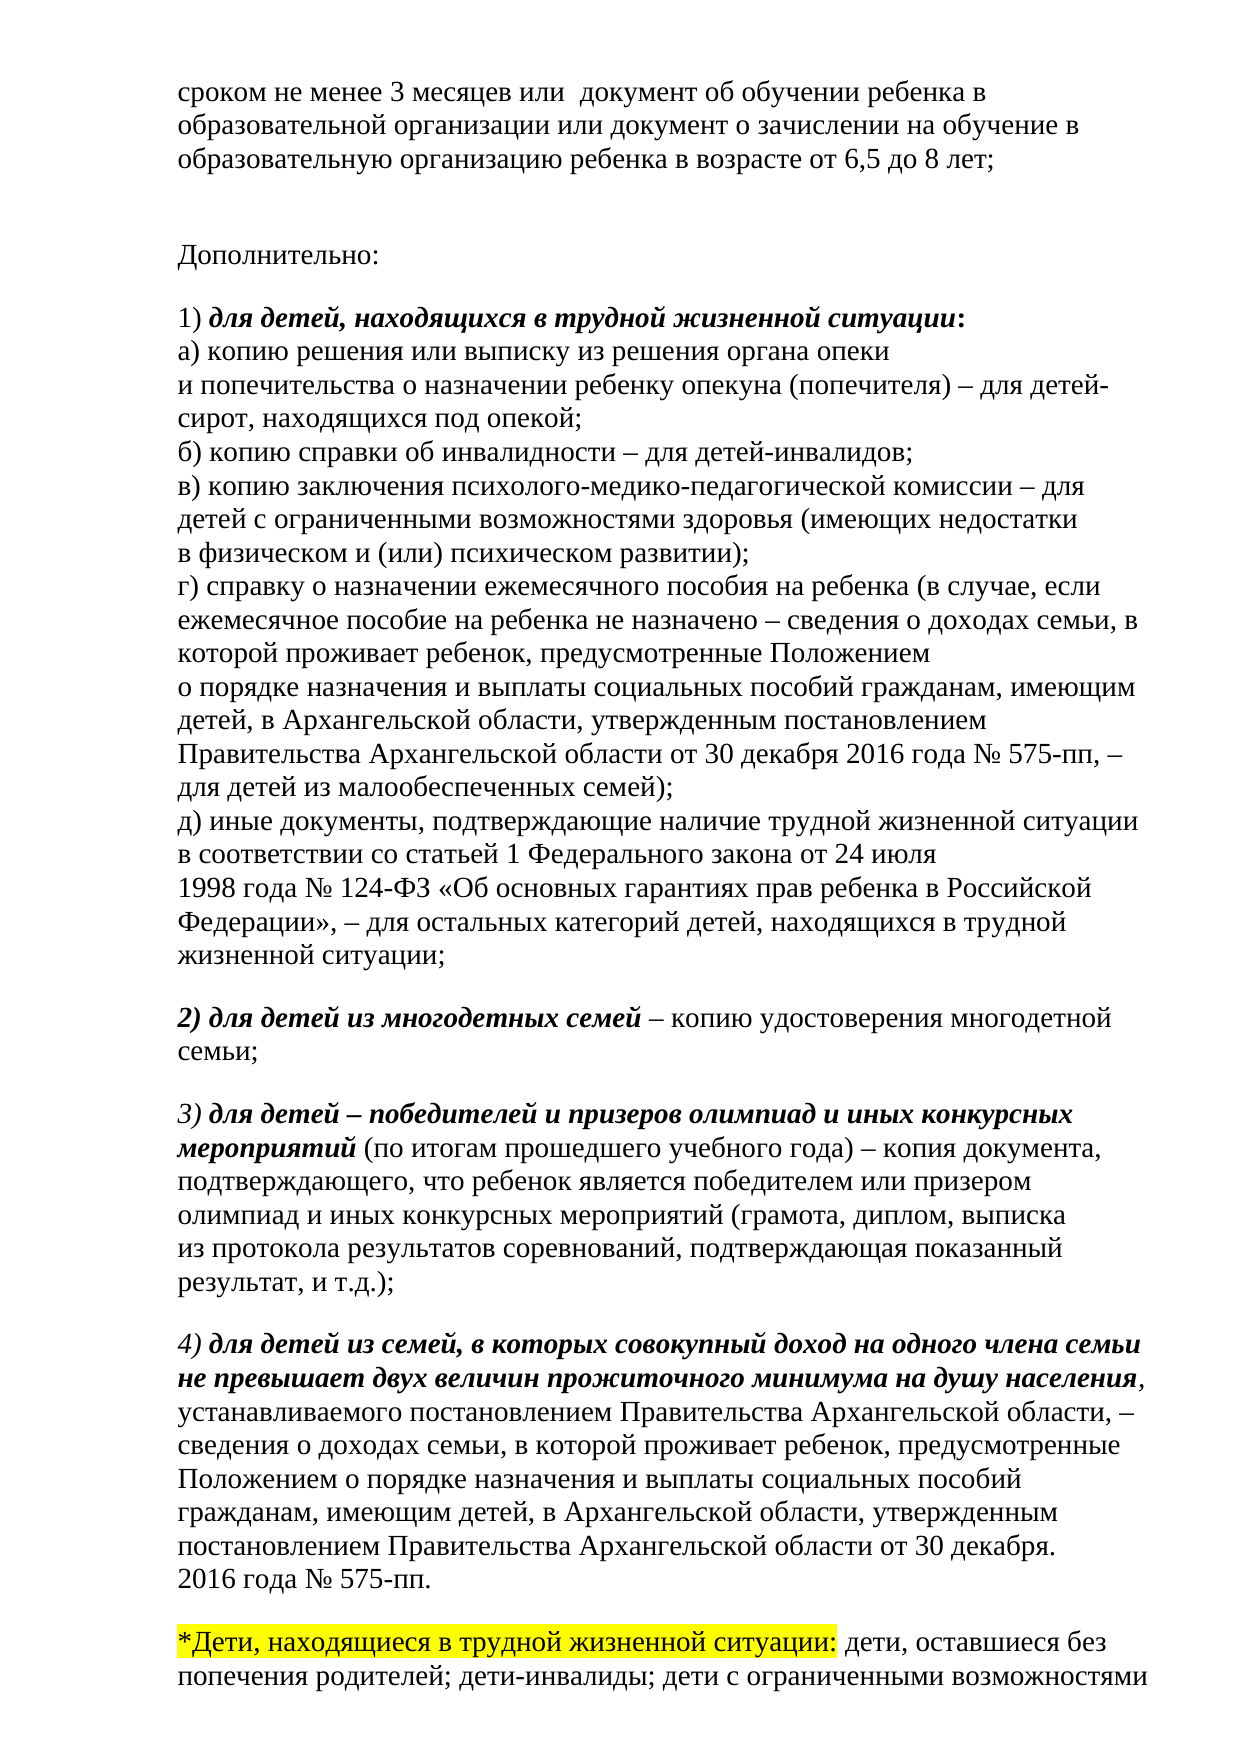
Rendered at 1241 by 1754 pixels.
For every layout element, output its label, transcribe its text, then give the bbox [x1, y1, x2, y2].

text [177, 1624, 1152, 1691]
text 3) для детей – победителей и призеров олимпиад и иных конкурсных мероприятий (по итогам прошедшего учебного года) – копия документа, подтверждающего, что ребенок является победителем или призером олимпиад и иных конкурсных мероприятий (грамота, диплом, выписка из протокола результатов соревнований, подтверждающая показанный результат, и т.д.); [177, 1096, 1152, 1297]
text 2) для детей из многодетных семей – копию удостоверения многодетной семьи; [177, 1000, 1152, 1067]
text 4) для детей из семей, в которых совокупный доход на одного члена семьи не превышает двух величин прожиточного минимума на душу населения, устанавливаемого постановлением Правительства Архангельской области, – сведения о доходах семьи, в которой проживает ребенок, предусмотренные Положением о порядке назначения и выплаты социальных пособий гражданам, имеющим детей, в Архангельской области, утвержденным постановлением Правительства Архангельской области от 30 декабря. 2016 года № 575-пп. [177, 1327, 1152, 1595]
text Дополнительно: [177, 237, 1152, 271]
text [177, 74, 1152, 174]
text 1) для детей, находящихся в трудной жизненной ситуации: а) копию решения или выписку из решения органа опеки и попечительства о назначении ребенку опекуна (попечителя) – для детей-сирот, находящихся под опекой; б) копию справки об инвалидности – для детей-инвалидов; в) копию заключения психолого-медико-педагогической комиссии – для детей с ограниченными возможностями здоровья (имеющих недостатки в физическом и (или) психическом развитии); г) справку о назначении ежемесячного пособия на ребенка (в случае, если ежемесячное пособие на ребенка не назначено – сведения о доходах семьи, в которой проживает ребенок, предусмотренные Положением о порядке назначения и выплаты социальных пособий гражданам, имеющим детей, в Архангельской области, утвержденным постановлением Правительства Архангельской области от 30 декабря 2016 года № 575-пп, – для детей из малообеспеченных семей); д) иные документы, подтверждающие наличие трудной жизненной ситуации в соответствии со статьей 1 Федерального закона от 24 июля 1998 года № 124-ФЗ «Об основных гарантиях прав ребенка в Российской Федерации», – для остальных категорий детей, находящихся в трудной жизненной ситуации; [177, 300, 1152, 971]
